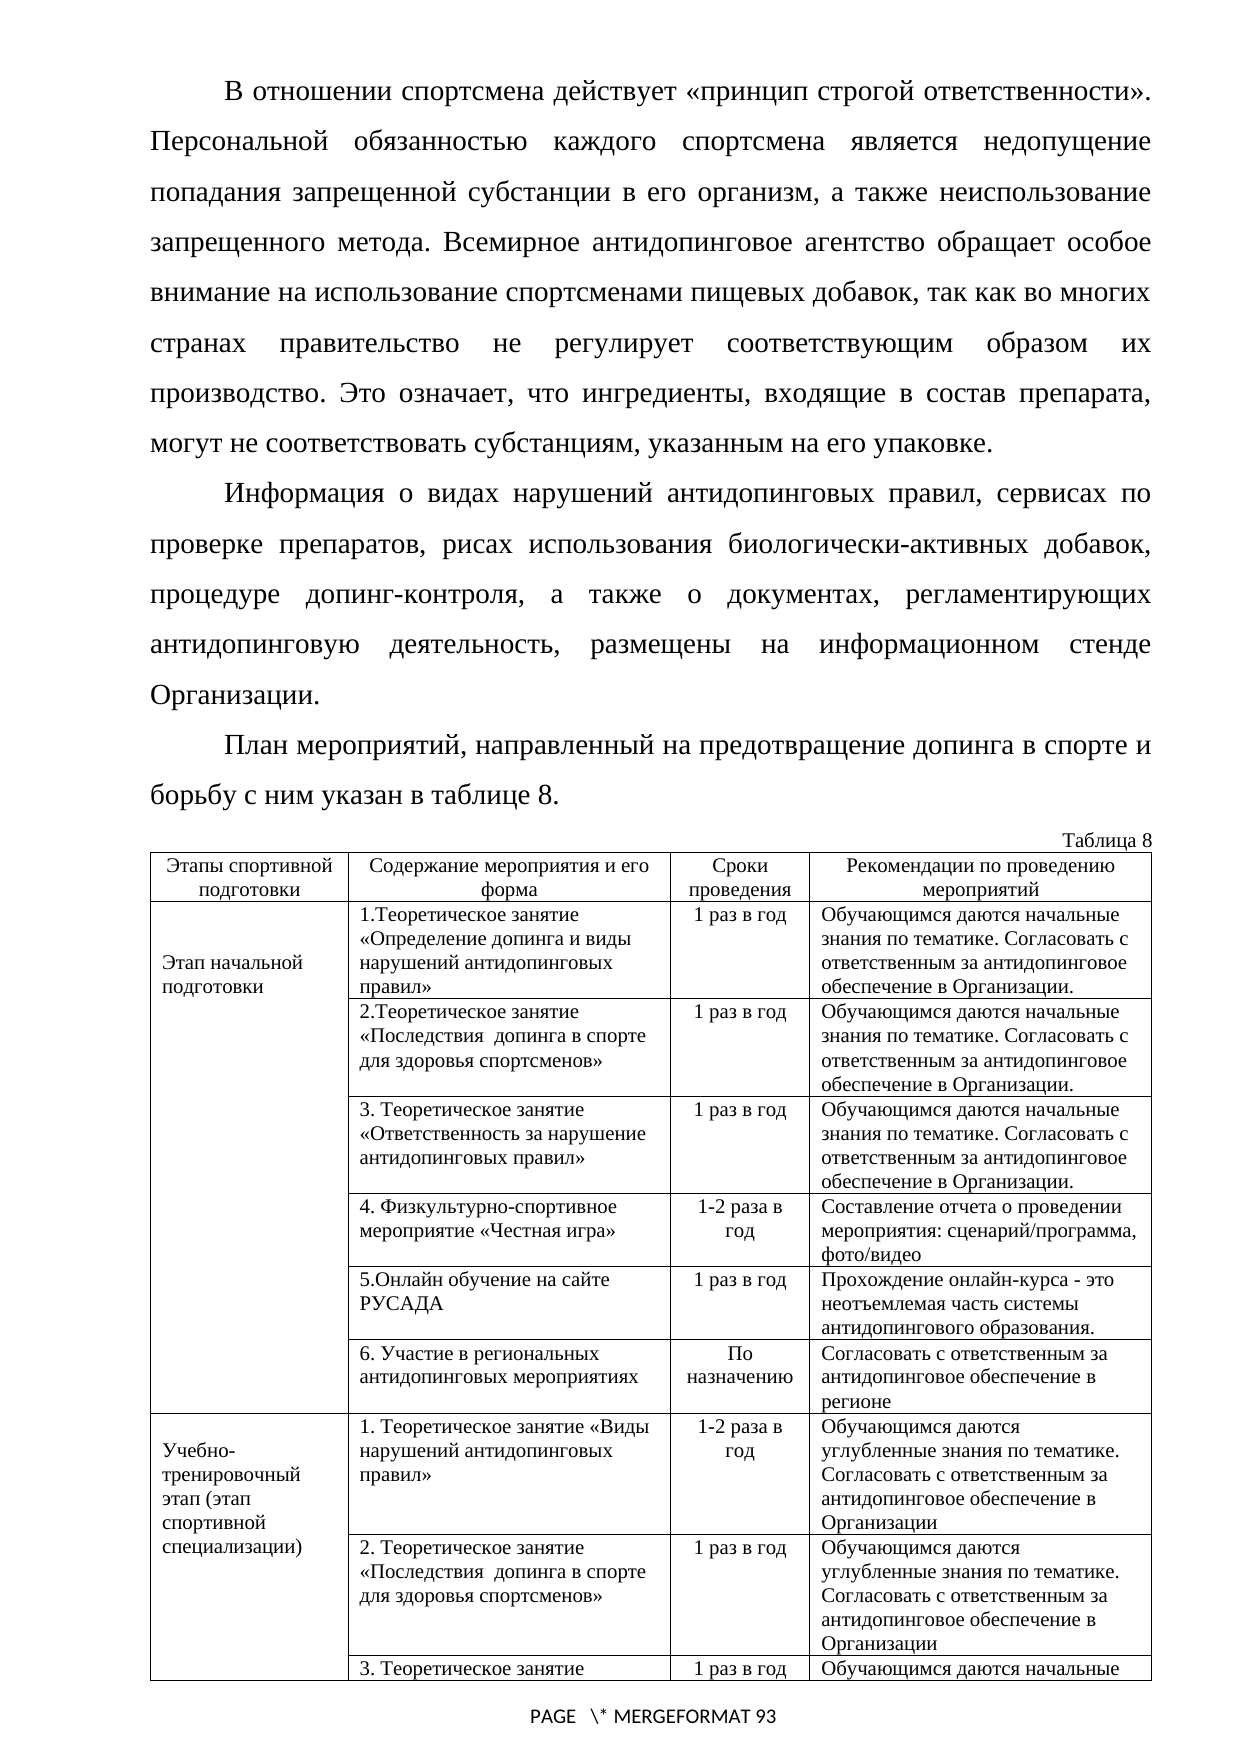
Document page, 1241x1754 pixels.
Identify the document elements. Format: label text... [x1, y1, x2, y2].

table_header Сроки проведения [671, 853, 809, 901]
table_cell 1 раз в год [671, 1656, 809, 1680]
table_cell Учебно-тренировочный этап (этап спортивной специализации) [151, 1414, 348, 1680]
table_cell Обучающимся даются начальные знания по тематике. Согласовать с ответственным за антидопинговое обеспечение в Организации. [810, 1097, 1151, 1193]
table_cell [810, 1656, 1151, 1680]
table_header Этапы спортивной подготовки [151, 853, 348, 901]
table_cell 1-2 раза в год [671, 1194, 809, 1266]
table_cell Согласовать с ответственным за антидопинговое обеспечение в регионе [810, 1340, 1151, 1413]
table_cell Обучающимся даются углубленные знания по тематике. Согласовать с ответственным за антидопинговое обеспечение в Организации [810, 1535, 1151, 1655]
text Таблица 8 [150, 828, 1152, 852]
table_header Рекомендации по проведению мероприятий [810, 853, 1151, 901]
table_cell Составление отчета о проведении мероприятия: сценарий/программа, фото/видео [810, 1194, 1151, 1266]
table_cell Обучающимся даются углубленные знания по тематике. Согласовать с ответственным за антидопинговое обеспечение в Организации [810, 1414, 1151, 1534]
table_cell 1. Теоретическое занятие «Виды нарушений антидопинговых правил» [349, 1414, 670, 1534]
table_cell Обучающимся даются начальные знания по тематике. Согласовать с ответственным за антидопинговое обеспечение в Организации. [810, 902, 1151, 998]
table_cell 1 раз в год [671, 1535, 809, 1655]
text В отношении спортсмена действует «принцип строгой ответственности». Персональной обязанностью каждого спортсмена является недопущение попадания запрещенной субстанции в его организм, а также неиспользование запрещенного метода. Всемирное антидопинговое агентство обращает особое внимание на использование спортсменами пищевых добавок, так как во многих странах правительство не регулирует соответствующим образом их производство. Это означает, что ингредиенты, входящие в состав препарата, могут не соответствовать субстанциям, указанным на его упаковке. [150, 73, 1152, 459]
text Информация о видах нарушений антидопинговых правил, сервисах по проверке препаратов, рисах использования биологически-активных добавок, процедуре допинг-контроля, а также о документах, регламентирующих антидопинговую деятельность, размещены на информационном стенде Организации. [150, 476, 1152, 710]
table_cell 2.Теоретическое занятие «Последствия допинга в спорте для здоровья спортсменов» [349, 999, 670, 1096]
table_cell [349, 1656, 670, 1680]
table_cell 6. Участие в региональных антидопинговых мероприятиях [349, 1340, 670, 1413]
table_cell 3. Теоретическое занятие «Ответственность за нарушение антидопинговых правил» [349, 1097, 670, 1193]
table_header Содержание мероприятия и его форма [349, 853, 670, 901]
table_cell 1-2 раза в год [671, 1414, 809, 1534]
table_cell По назначению [671, 1340, 809, 1413]
table_cell 1.Теоретическое занятие «Определение допинга и виды нарушений антидопинговых правил» [349, 902, 670, 998]
table_cell Этап начальной подготовки [151, 902, 348, 1413]
table_cell Обучающимся даются начальные знания по тематике. Согласовать с ответственным за антидопинговое обеспечение в Организации. [810, 999, 1151, 1096]
table_cell 1 раз в год [671, 1097, 809, 1193]
table_cell 1 раз в год [671, 999, 809, 1096]
table_cell 5.Онлайн обучение на сайте РУСАДА [349, 1267, 670, 1339]
table_cell 4. Физкультурно-спортивное мероприятие «Честная игра» [349, 1194, 670, 1266]
table_cell 2. Теоретическое занятие «Последствия допинга в спорте для здоровья спортсменов» [349, 1535, 670, 1655]
table_cell Прохождение онлайн-курса - это неотъемлемая часть системы антидопингового образования. [810, 1267, 1151, 1339]
table_cell 1 раз в год [671, 1267, 809, 1339]
text План мероприятий, направленный на предотвращение допинга в спорте и борьбу с ним указан в таблице 8. [150, 727, 1152, 811]
table_cell 1 раз в год [671, 902, 809, 998]
